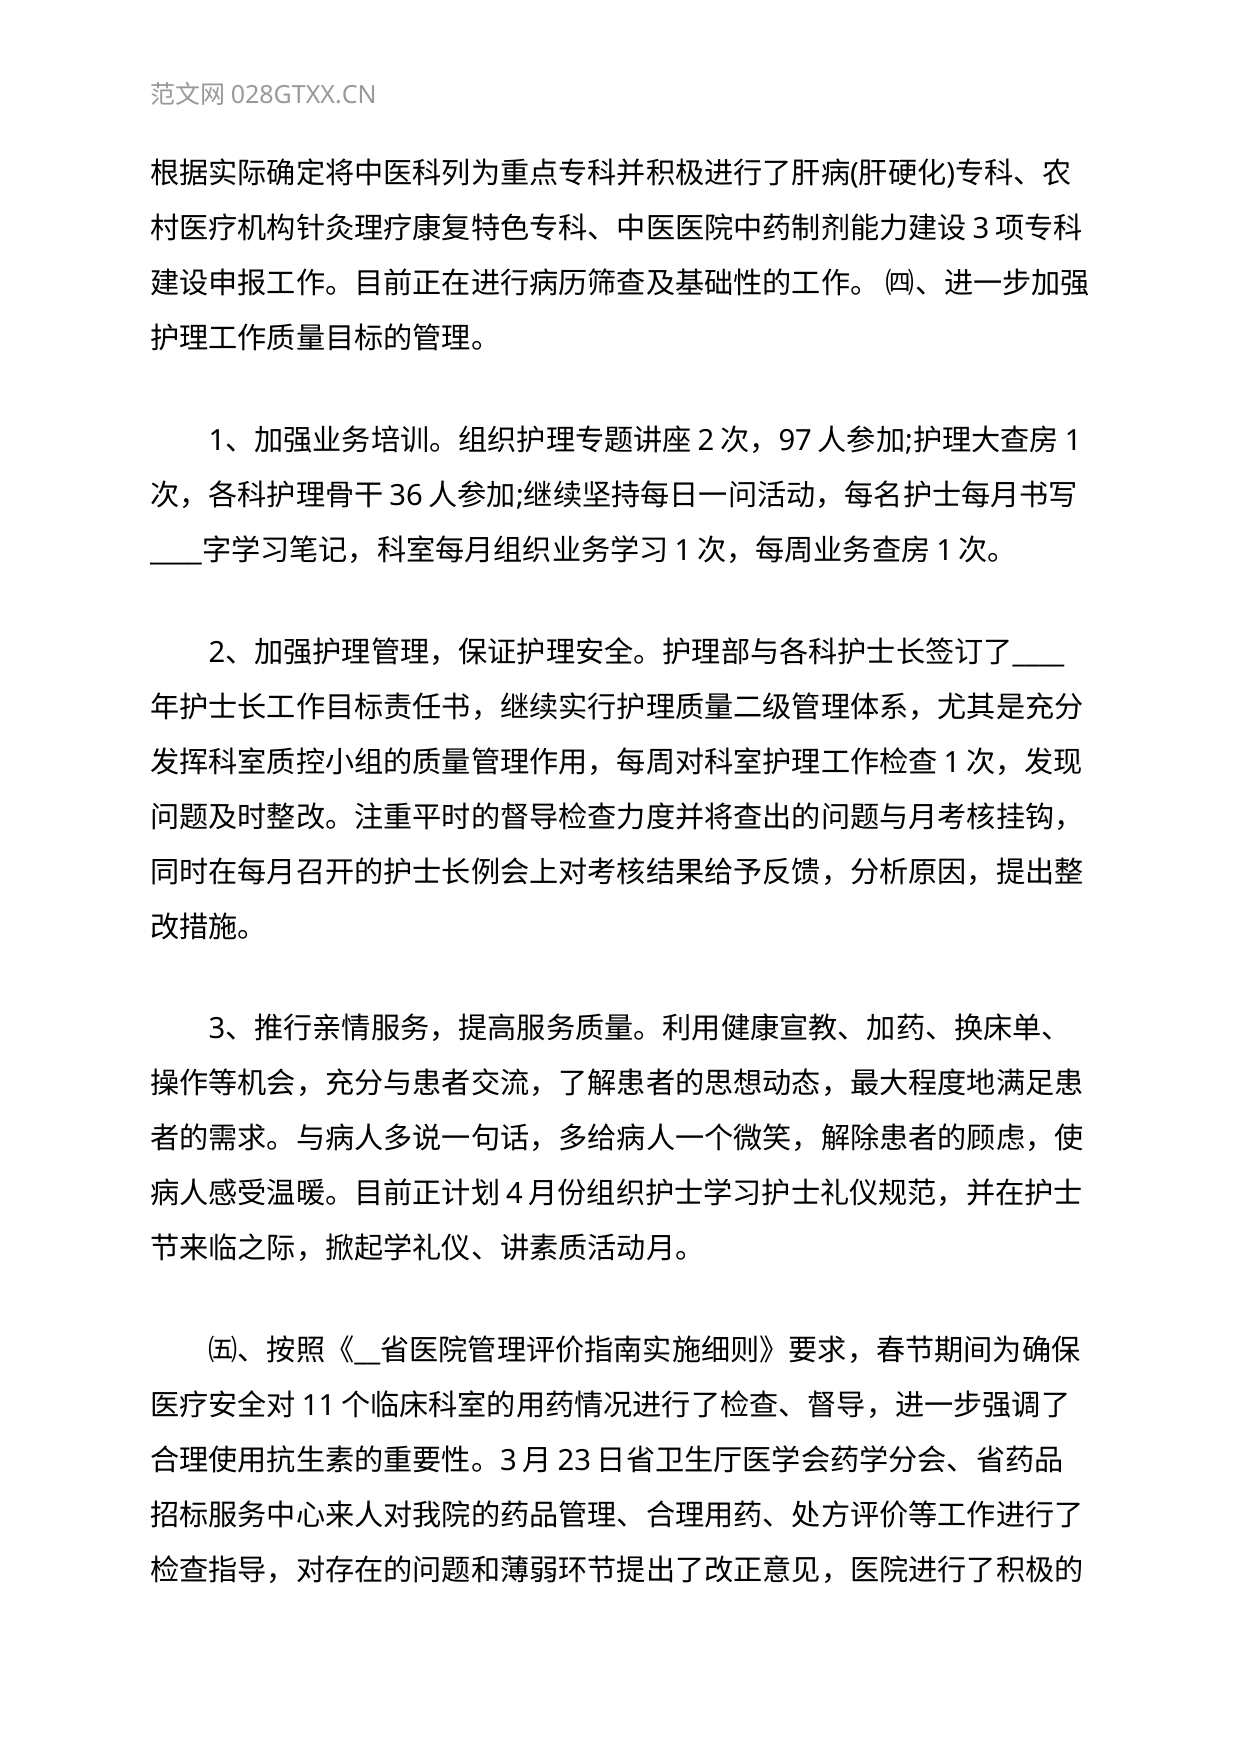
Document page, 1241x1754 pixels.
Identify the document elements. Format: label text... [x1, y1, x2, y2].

text 1、加强业务培训。组织护理专题讲座2次，97人参加;护理大查房1次，各科护理骨干36人参加;继续坚持每日一问活动，每名护士每月书写____字学习笔记，科室每月组织业务学习1次，每周业务查房1次。 [150, 417, 1090, 569]
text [150, 150, 1090, 357]
text 3、推行亲情服务，提高服务质量。利用健康宣教、加药、换床单、操作等机会，充分与患者交流，了解患者的思想动态，最大程度地满足患者的需求。与病人多说一句话，多给病人一个微笑，解除患者的顾虑，使病人感受温暖。目前正计划4月份组织护士学习护士礼仪规范，并在护士节来临之际，掀起学礼仪、讲素质活动月。 [150, 1005, 1090, 1267]
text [150, 1327, 1090, 1589]
text 2、加强护理管理，保证护理安全。护理部与各科护士长签订了____年护士长工作目标责任书，继续实行护理质量二级管理体系，尤其是充分发挥科室质控小组的质量管理作用，每周对科室护理工作检查1次，发现问题及时整改。注重平时的督导检查力度并将查出的问题与月考核挂钩，同时在每月召开的护士长例会上对考核结果给予反馈，分析原因，提出整改措施。 [150, 629, 1090, 946]
